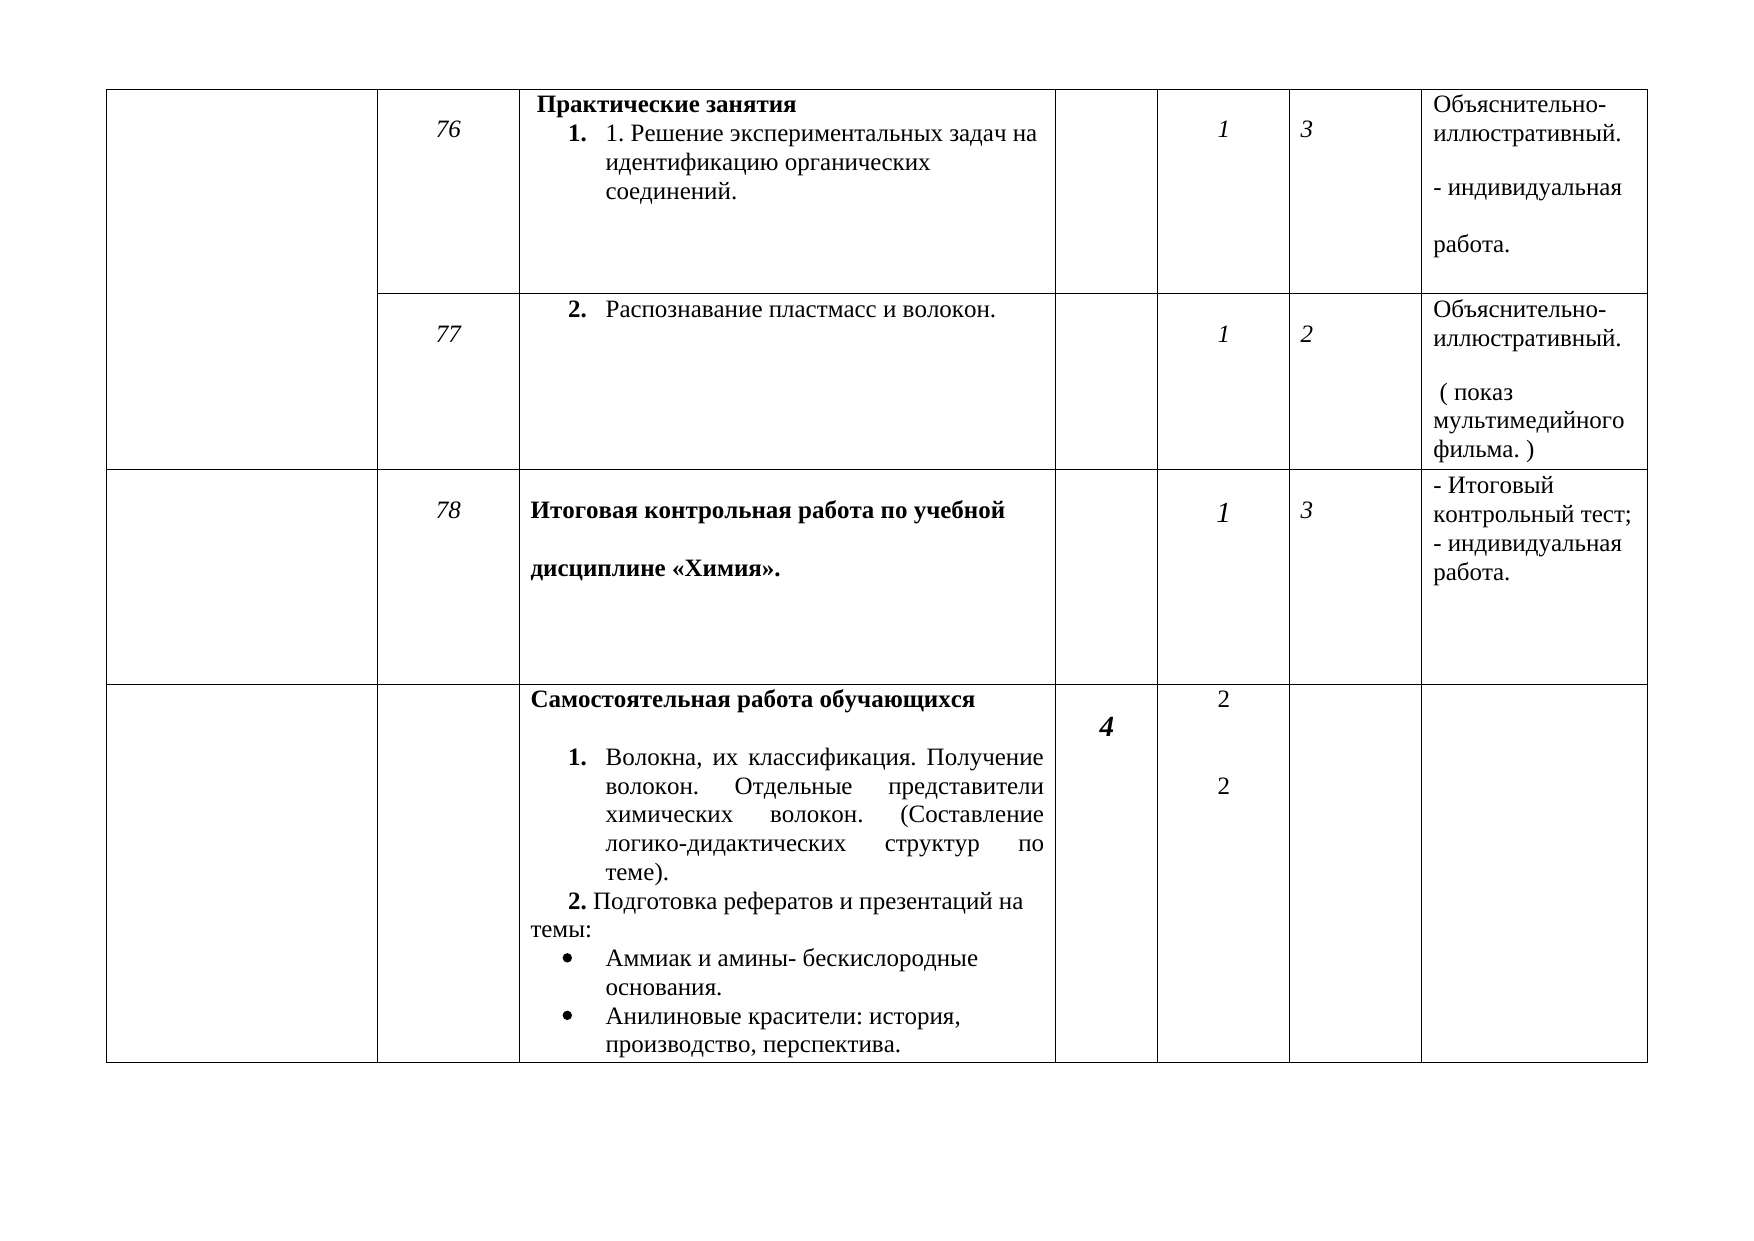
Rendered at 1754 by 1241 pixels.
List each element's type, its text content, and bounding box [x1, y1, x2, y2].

table_cell Объяснительно-иллюстративный. - индивидуальная работа. [1422, 90, 1647, 293]
table_cell Итоговая контрольная работа по учебной дисциплине «Химия». [520, 470, 1055, 683]
table_cell 1 [1158, 470, 1289, 683]
table_cell 78 [378, 470, 519, 683]
table_cell 4 [1056, 685, 1157, 1062]
table_cell [1422, 685, 1647, 1062]
table_cell [1056, 470, 1157, 683]
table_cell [520, 685, 1055, 1062]
table_cell 77 [378, 294, 519, 469]
table_cell 3 [1290, 90, 1421, 293]
table_cell 76 [378, 90, 519, 293]
table_cell 3 [1290, 470, 1421, 683]
table_cell 2 2 [1158, 685, 1289, 1062]
table_cell [107, 685, 377, 1062]
table_cell [378, 685, 519, 1062]
table_cell [107, 470, 377, 683]
table_cell Распознавание пластмасс и волокон. [520, 294, 1055, 469]
table_cell 2 [1290, 294, 1421, 469]
table_cell 1 [1158, 294, 1289, 469]
table_cell Объяснительно-иллюстративный. ( показ мультимедийного фильма. ) [1422, 294, 1647, 469]
table_cell 1 [1158, 90, 1289, 293]
table_cell [1290, 685, 1421, 1062]
table_cell [1056, 294, 1157, 469]
table_cell [1056, 90, 1157, 293]
table_cell Практические занятия 1. Решение экспериментальных задач на идентификацию органических соединений. [520, 90, 1055, 293]
table_cell - Итоговый контрольный тест; - индивидуальная работа. [1422, 470, 1647, 683]
